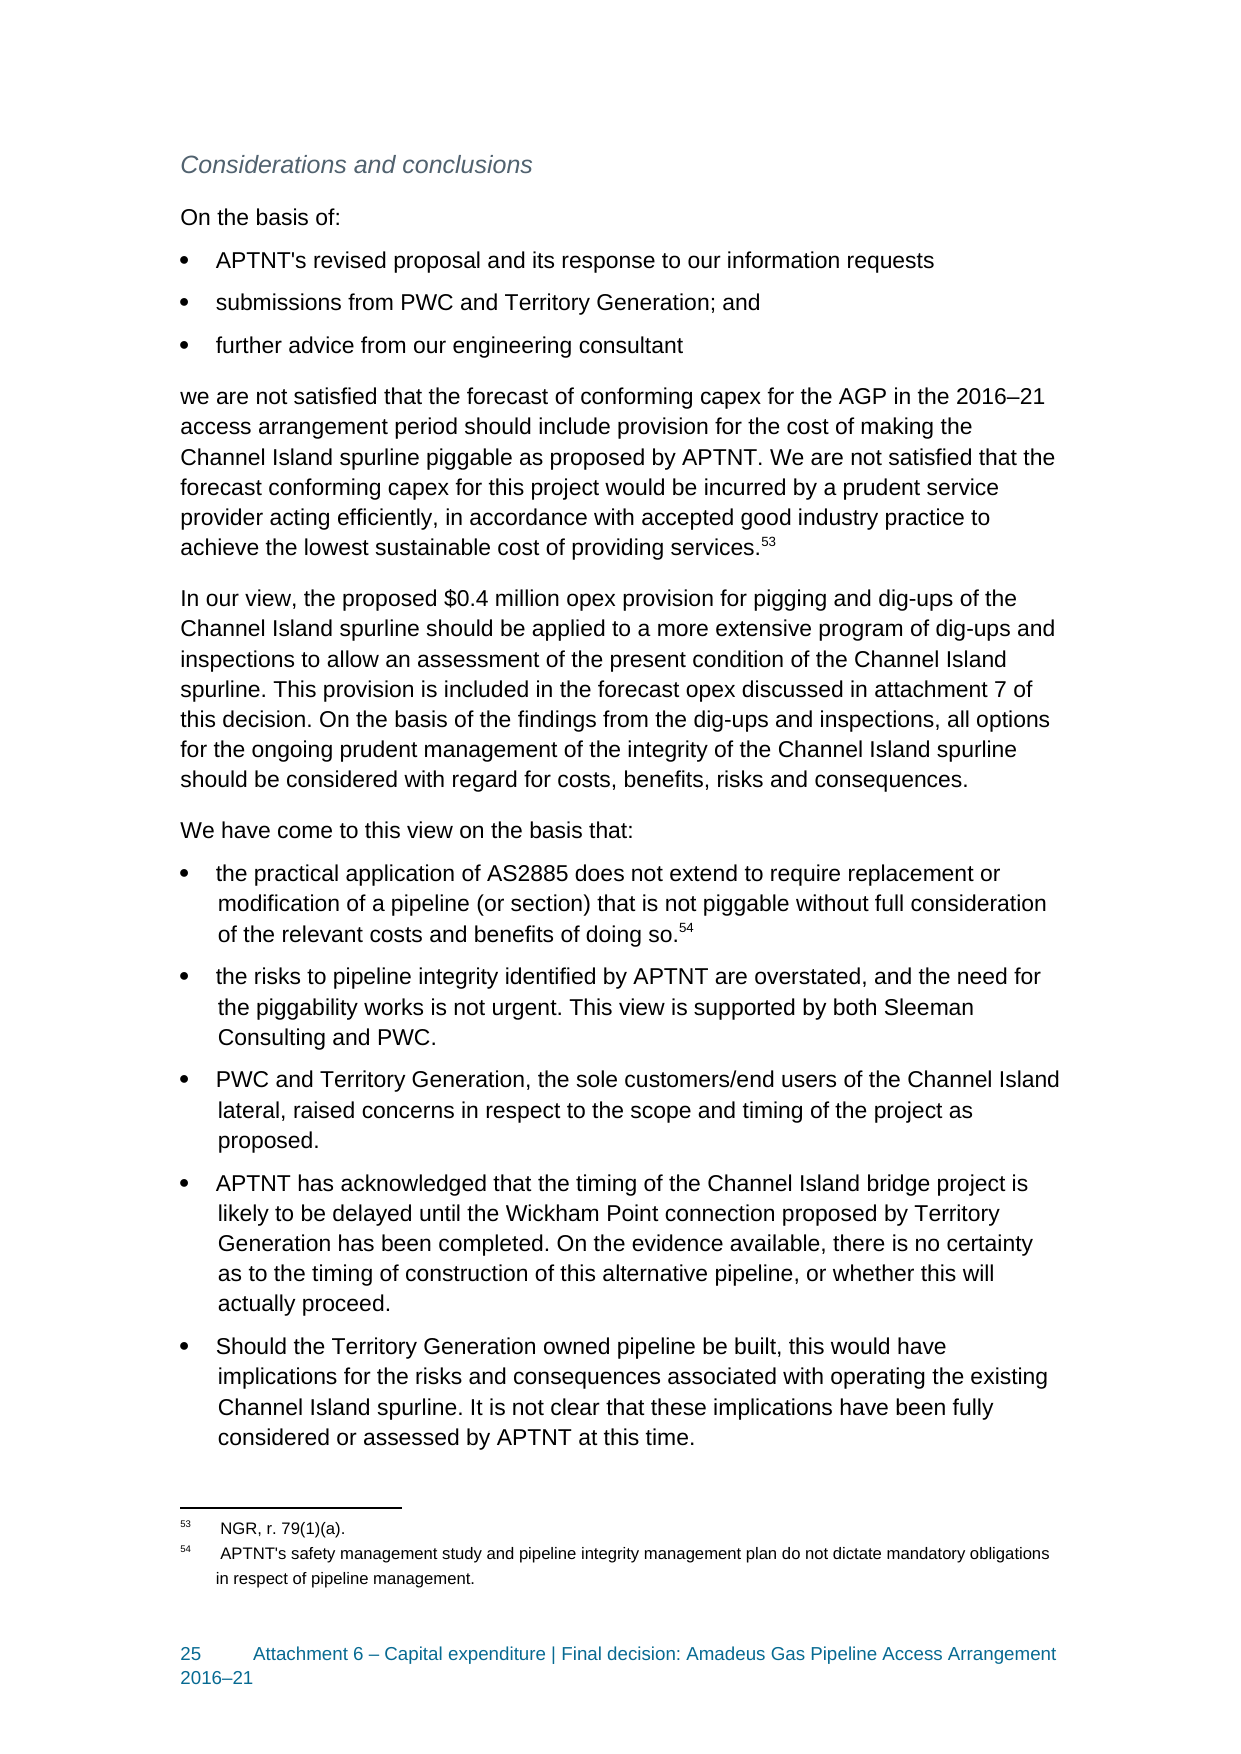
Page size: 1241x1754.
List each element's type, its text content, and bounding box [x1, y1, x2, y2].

list the risks to pipeline integrity identified by APTNT are overstated, and the need for the piggability works is not urgent. This view is supported by both Sleeman Consulting and PWC. [180, 963, 1063, 1050]
text we are not satisfied that the forecast of conforming capex for the AGP in the 2016–21 access arrangement period should include provision for the cost of making the Channel Island spurline piggable as proposed by APTNT. We are not satisfied that the forecast conforming capex for this project would be incurred by a prudent service provider acting efficiently, in accordance with accepted good industry practice to achieve the lowest sustainable cost of providing services. [180, 383, 1063, 560]
picture [296, 1646, 300, 1660]
list APTNT has acknowledged that the timing of the Channel Island bridge project is likely to be delayed until the Wickham Point connection proposed by Territory Generation has been completed. On the evidence available, there is no certainty as to the timing of construction of this alternative pipeline, or whether this will actually proceed. [180, 1169, 1063, 1317]
list submissions from PWC and Territory Generation; and [180, 289, 1063, 316]
list the practical application of AS2885 does not extend to require replacement or modification of a pipeline (or section) that is not piggable without full consideration of the relevant costs and benefits of doing so. [180, 860, 1063, 947]
text We have come to this view on the basis that: [180, 817, 1063, 844]
picture [699, 1650, 703, 1660]
text On the basis of: [180, 204, 1063, 230]
text In our view, the proposed $0.4 million opex provision for pigging and dig-ups of the Channel Island spurline should be applied to a more extensive program of dig-ups and inspections to allow an assessment of the present condition of the Channel Island spurline. This provision is included in the forecast opex discussed in attachment 7 of this decision. On the basis of the findings from the dig-ups and inspections, all options for the ongoing prudent management of the integrity of the Channel Island spurline should be considered with regard for costs, benefits, risks and consequences. [180, 585, 1063, 793]
list Should the Territory Generation owned pipeline be built, this would have implications for the risks and consequences associated with operating the existing Channel Island spurline. It is not clear that these implications have been fully considered or assessed by APTNT at this time. [180, 1333, 1063, 1450]
subtitle Considerations and conclusions [180, 150, 1063, 179]
list APTNT's revised proposal and its response to our information requests [180, 247, 1063, 273]
picture [269, 1650, 273, 1660]
list PWC and Territory Generation, the sole customers/end users of the Channel Island lateral, raised concerns in respect to the scope and timing of the project as proposed. [180, 1066, 1063, 1153]
list further advice from our engineering consultant [180, 332, 1063, 358]
